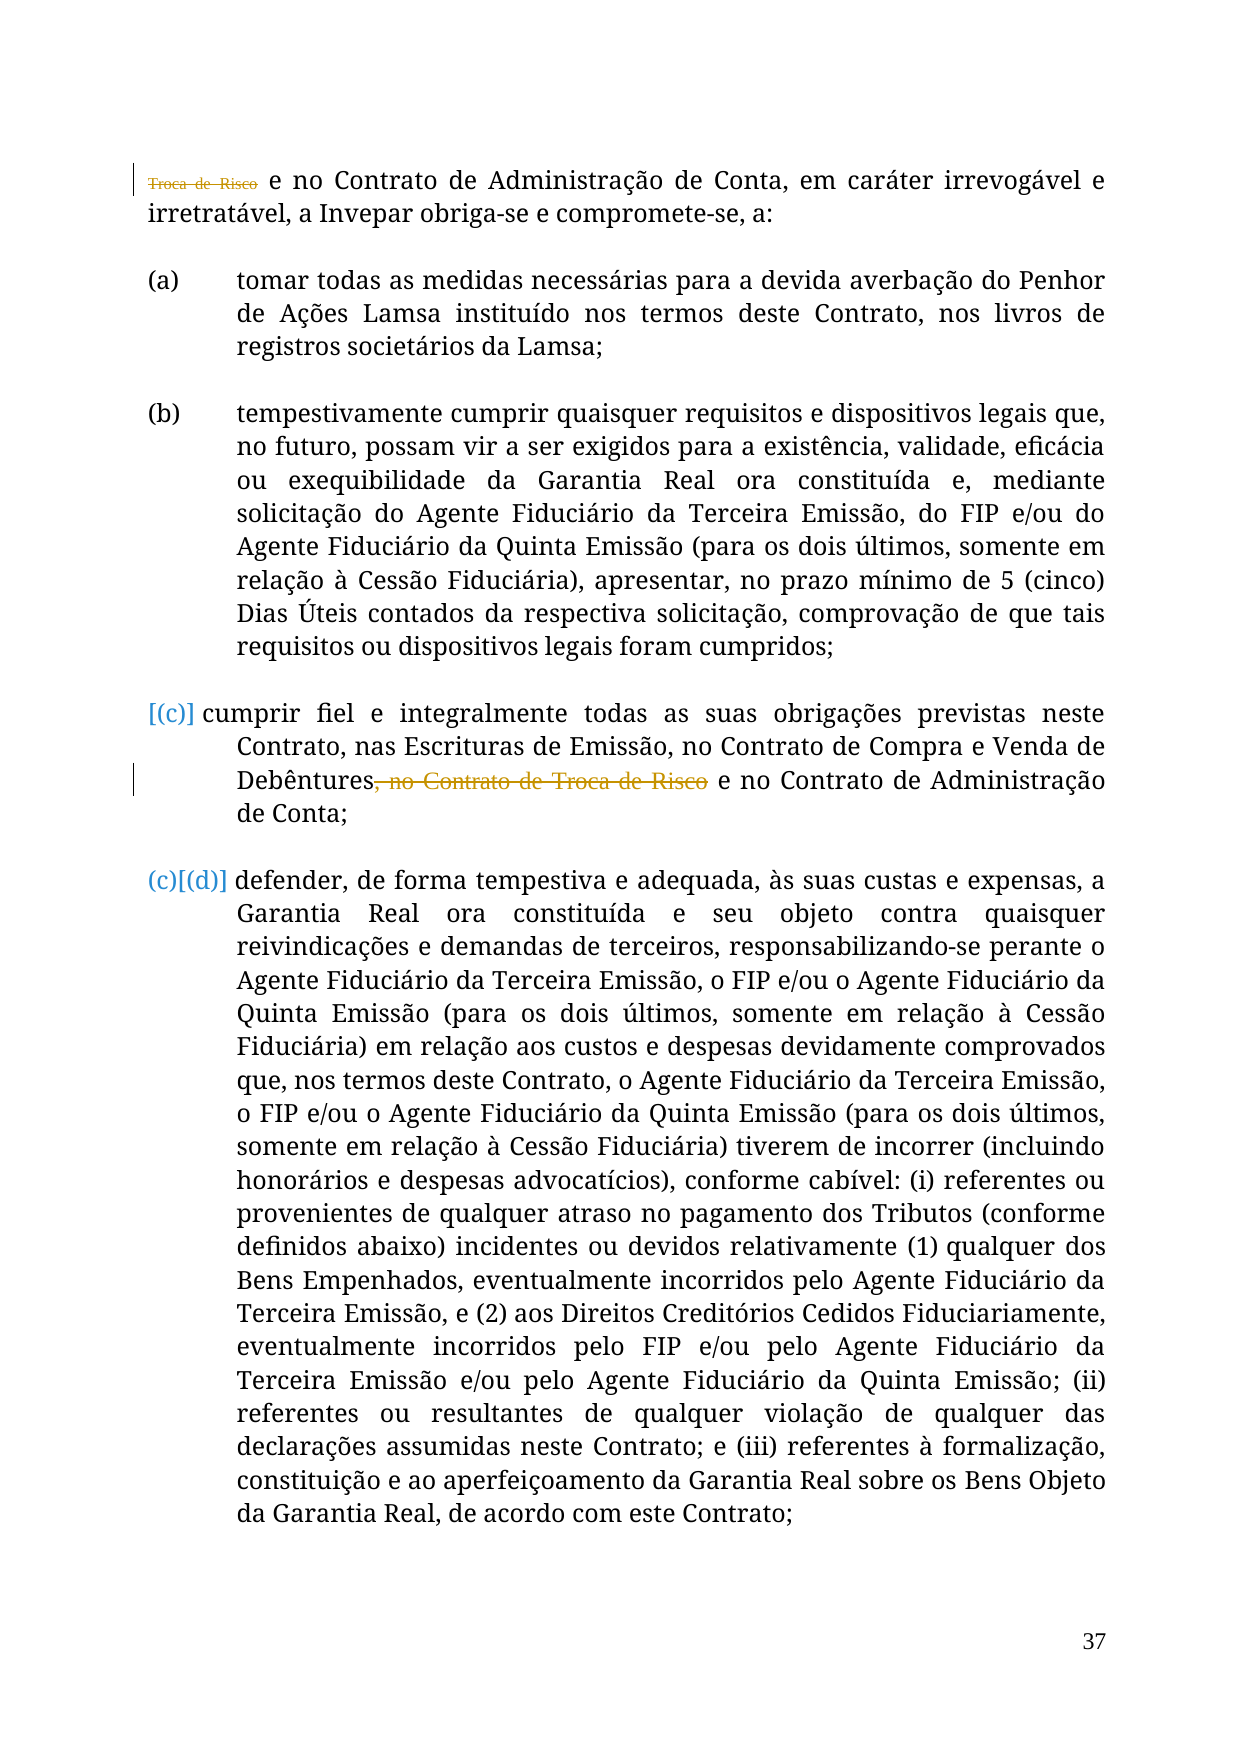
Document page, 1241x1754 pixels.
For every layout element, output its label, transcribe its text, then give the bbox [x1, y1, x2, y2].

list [148, 162, 1106, 229]
list cumprir fiel e integralmente todas as suas obrigações previstas neste Contrato, nas Escrituras de Emissão, no Contrato de Compra e Venda de Debêntures e no Contrato de Administração de Conta; [148, 696, 1106, 829]
list tomar todas as medidas necessárias para a devida averbação do Penhor de Ações Lamsa instituído nos termos deste Contrato, nos livros de registros societários da Lamsa; [148, 262, 1106, 362]
list tempestivamente cumprir quaisquer requisitos e dispositivos legais que, no futuro, possam vir a ser exigidos para a existência, validade, eficácia ou exequibilidade da Garantia Real ora constituída e, mediante solicitação do Agente Fiduciário da Terceira Emissão, do FIP e/ou do Agente Fiduciário da Quinta Emissão (para os dois últimos, somente em relação à Cessão Fiduciária), apresentar, no prazo mínimo de 5 (cinco) Dias Úteis contados da respectiva solicitação, comprovação de que tais requisitos ou dispositivos legais foram cumpridos; [148, 396, 1106, 662]
list defender, de forma tempestiva e adequada, às suas custas e expensas, a Garantia Real ora constituída e seu objeto contra quaisquer reivindicações e demandas de terceiros, responsabilizando-se perante o Agente Fiduciário da Terceira Emissão, o FIP e/ou o Agente Fiduciário da Quinta Emissão (para os dois últimos, somente em relação à Cessão Fiduciária) em relação aos custos e despesas devidamente comprovados que, nos termos deste Contrato, o Agente Fiduciário da Terceira Emissão, o FIP e/ou o Agente Fiduciário da Quinta Emissão (para os dois últimos, somente em relação à Cessão Fiduciária) tiverem de incorrer (incluindo honorários e despesas advocatícios), conforme cabível: (i) referentes ou provenientes de qualquer atraso no pagamento dos Tributos (conforme definidos abaixo) incidentes ou devidos relativamente (1) qualquer dos Bens Empenhados, eventualmente incorridos pelo Agente Fiduciário da Terceira Emissão, e (2) aos Direitos Creditórios Cedidos Fiduciariamente, eventualmente incorridos pelo FIP e/ou pelo Agente Fiduciário da Terceira Emissão e/ou pelo Agente Fiduciário da Quinta Emissão; (ii) referentes ou resultantes de qualquer violação de qualquer das declarações assumidas neste Contrato; e (iii) referentes à formalização, constituição e ao aperfeiçoamento da Garantia Real sobre os Bens Objeto da Garantia Real, de acordo com este Contrato; [148, 862, 1106, 1529]
